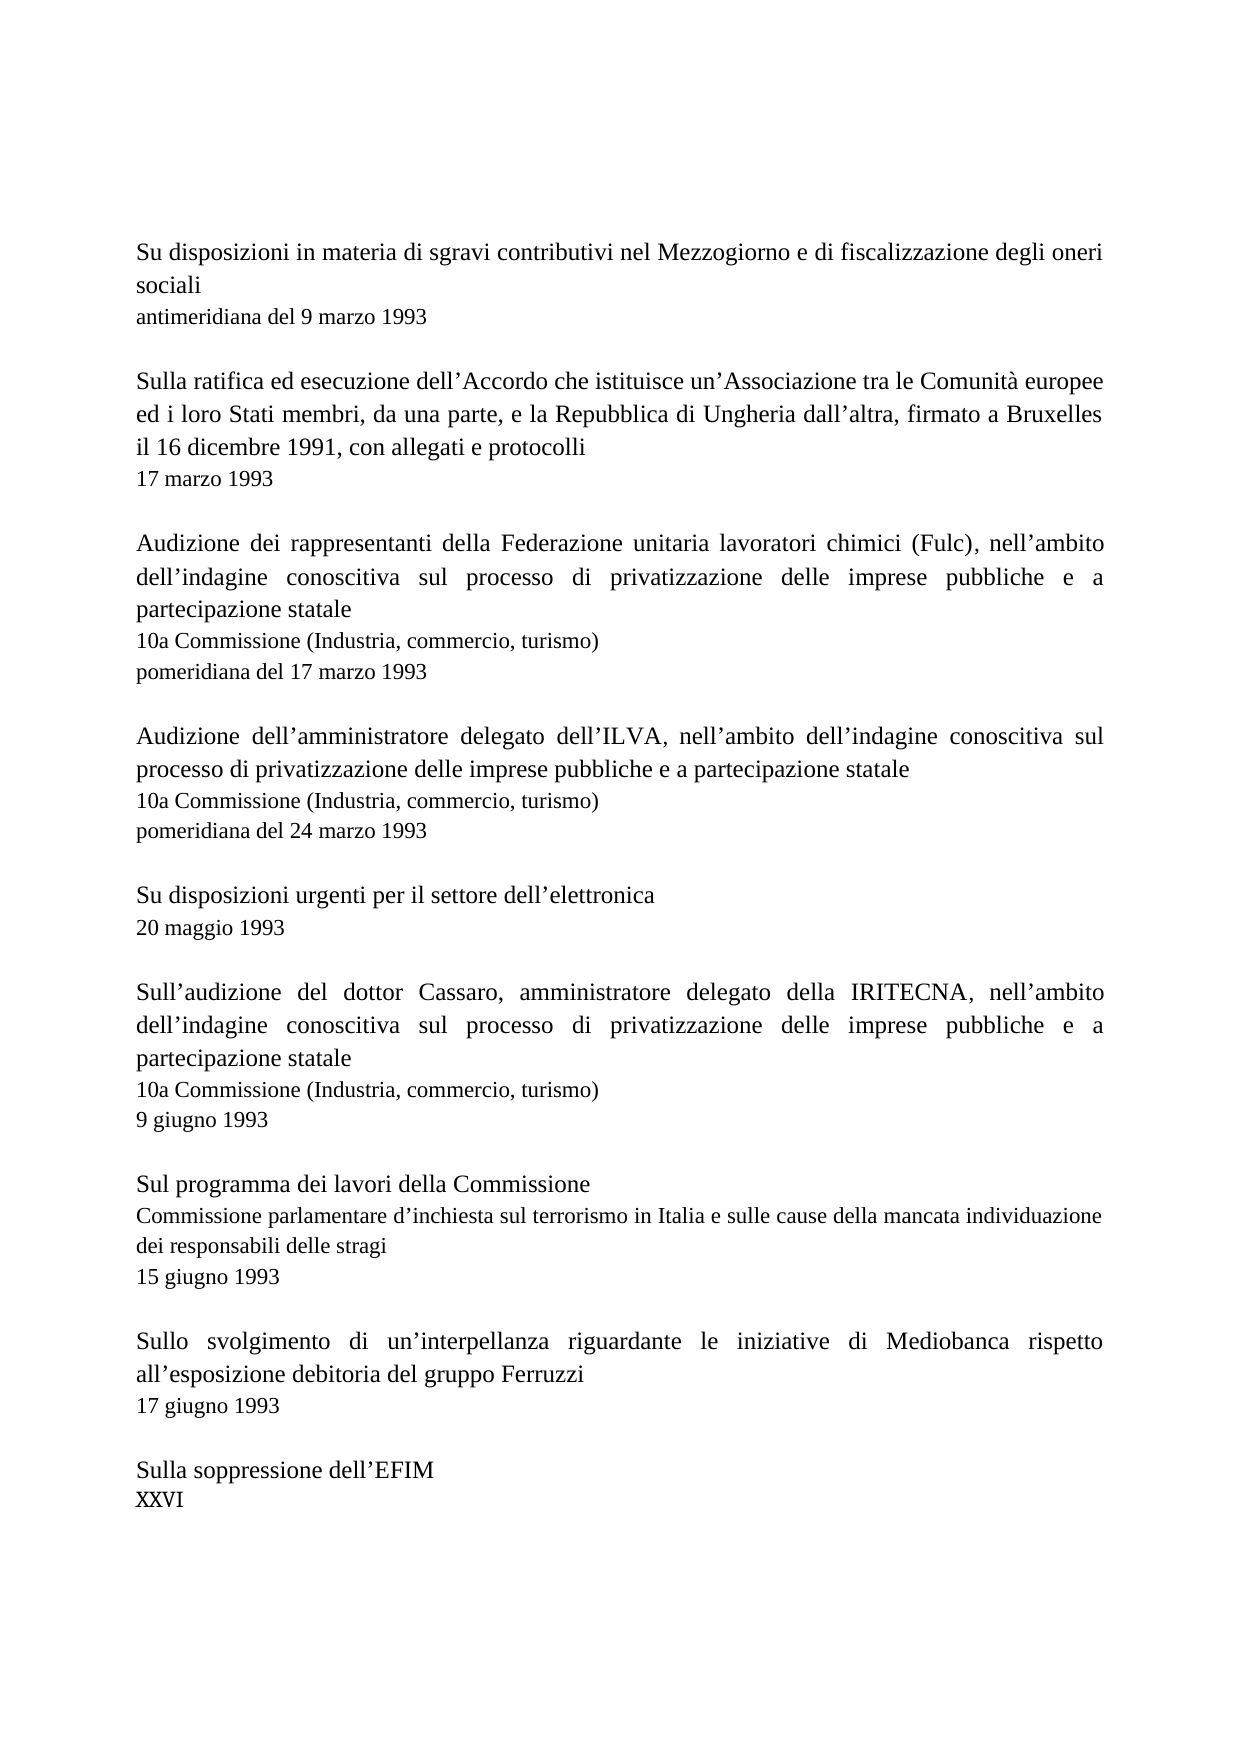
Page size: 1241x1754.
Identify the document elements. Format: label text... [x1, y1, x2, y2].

text 15 giugno 1993 [136, 1263, 1104, 1289]
text 17 marzo 1993 [136, 465, 1104, 492]
text Su disposizioni in materia di sgravi contributivi nel Mezzogiorno e di fiscalizzazione degli oneri sociali [136, 237, 1104, 299]
text Sul programma dei lavori della Commissione [136, 1169, 1104, 1198]
text Commissione parlamentare d’inchiesta sul terrorismo in Italia e sulle cause della mancata individuazione dei responsabili delle stragi [136, 1202, 1104, 1259]
text Su disposizioni urgenti per il settore dell’elettronica [136, 881, 1104, 909]
text 9 giugno 1993 [136, 1106, 1104, 1132]
text Sull’audizione del dottor Cassaro, amministratore delegato della IRITECNA, nell’ambito dell’indagine conoscitiva sul processo di privatizzazione delle imprese pubbliche e a partecipazione statale [136, 977, 1104, 1072]
text pomeridiana del 17 marzo 1993 [136, 658, 1104, 684]
text Sullo svolgimento di un’interpellanza riguardante le iniziative di Mediobanca rispetto all’esposizione debitoria del gruppo Ferruzzi [136, 1326, 1104, 1388]
text 20 maggio 1993 [136, 913, 1104, 940]
text pomeridiana del 24 marzo 1993 [136, 817, 1104, 844]
text 10a Commissione (Industria, commercio, turismo) [136, 787, 1104, 813]
text Sulla soppressione dell’EFIM [136, 1455, 1104, 1484]
text antimeridiana del 9 marzo 1993 [136, 303, 1104, 329]
text Audizione dell’amministratore delegato dell’ILVA, nell’ambito dell’indagine conoscitiva sul processo di privatizzazione delle imprese pubbliche e a partecipazione statale [136, 721, 1104, 783]
text Sulla ratifica ed esecuzione dell’Accordo che istituisce un’Associazione tra le Comunità europee ed i loro Stati membri, da una parte, e la Repubblica di Ungheria dall’altra, firmato a Bruxelles il 16 dicembre 1991, con allegati e protocolli [136, 366, 1104, 461]
text Audizione dei rappresentanti della Federazione unitaria lavoratori chimici (Fulc), nell’ambito dell’indagine conoscitiva sul processo di privatizzazione delle imprese pubbliche e a partecipazione statale [136, 528, 1104, 623]
text 17 giugno 1993 [136, 1392, 1104, 1418]
text 10a Commissione (Industria, commercio, turismo) [136, 628, 1104, 654]
text 10a Commissione (Industria, commercio, turismo) [136, 1076, 1104, 1102]
